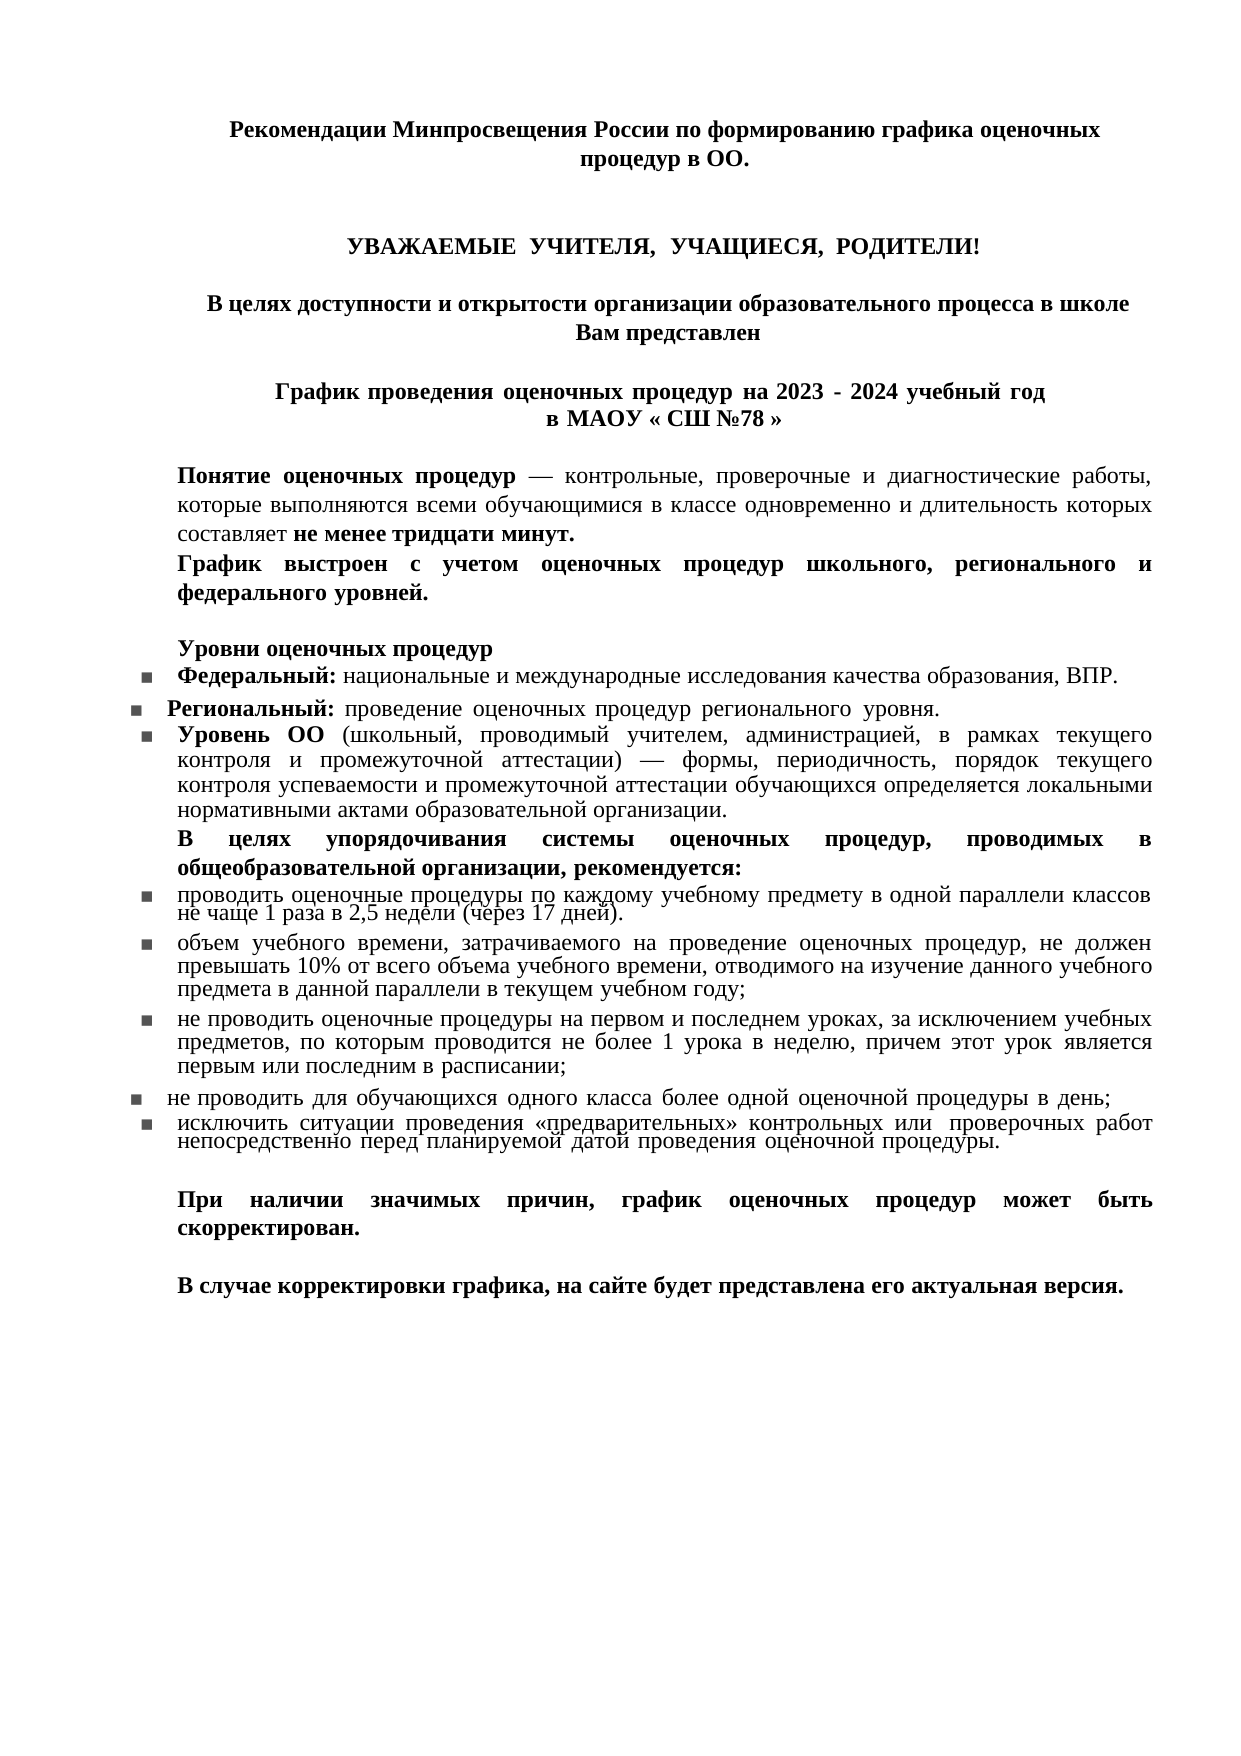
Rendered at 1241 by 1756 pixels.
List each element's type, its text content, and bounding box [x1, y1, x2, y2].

list проводить оценочные процедуры по каждому учебному предмету в одной параллели классов не чаще 1 раза в 2,5 недели (через 17 дней). [139, 887, 1151, 926]
list Региональный: проведение оценочных процедур регионального уровня. [129, 693, 1165, 722]
text В целях упорядочивания системы оценочных процедур, проводимых в общеобразовательной организации, рекомендуется: [177, 824, 1152, 881]
list исключить ситуации проведения «предварительных» контрольных или проверочных работ непосредственно перед планируемой датой проведения оценочной процедуры. [139, 1115, 1153, 1153]
list Федеральный: национальные и международные исследования качества образования, ВПР. [139, 668, 1152, 688]
text УВАЖАЕМЫЕ УЧИТЕЛЯ, УЧАЩИЕСЯ, РОДИТЕЛИ! [196, 232, 1131, 260]
text В случае корректировки графика, на сайте будет представлена его актуальная версия. [177, 1242, 1152, 1298]
list не проводить для обучающихся одного класса более одной оценочной процедуры в день; [129, 1082, 1165, 1111]
list не проводить оценочные процедуры на первом и последнем уроках, за исключением учебных предметов, по которым проводится не более 1 урока в неделю, причем этот урок является первым или последним в расписании; [139, 1007, 1152, 1078]
text Уровни оценочных процедур [177, 607, 1165, 662]
text Рекомендации Минпросвещения России по формированию графика оценочных процедур в ОО. [198, 115, 1131, 171]
list Уровень ОО (школьный, проводимый учителем, администрацией, в рамках текущего контроля и промежуточной аттестации) — формы, периодичность, порядок текущего контроля успеваемости и промежуточной аттестации обучающихся определяется локальными нормативными актами образовательной организации. [139, 722, 1153, 823]
text График проведения оценочных процедур на 2023 - 2024 учебный год в МАОУ « СШ №78 » [197, 377, 1131, 432]
text В целях доступности и открытости организации образовательного процесса в школе Вам представлен [205, 289, 1131, 346]
text График выстроен с учетом оценочных процедур школьного, регионального и федерального уровней. [177, 549, 1152, 605]
text При наличии значимых причин, график оценочных процедур может быть скорректирован. [177, 1157, 1153, 1240]
text Понятие оценочных процедур — контрольные, проверочные и диагностические работы, которые выполняются всеми обучающимися в классе одновременно и длительность которых составляет не менее тридцати минут. [177, 461, 1152, 546]
list объем учебного времени, затрачиваемого на проведение оценочных процедур, не должен превышать 10% от всего объема учебного времени, отводимого на изучение данного учебного предмета в данной параллели в текущем учебном году; [139, 931, 1153, 1002]
